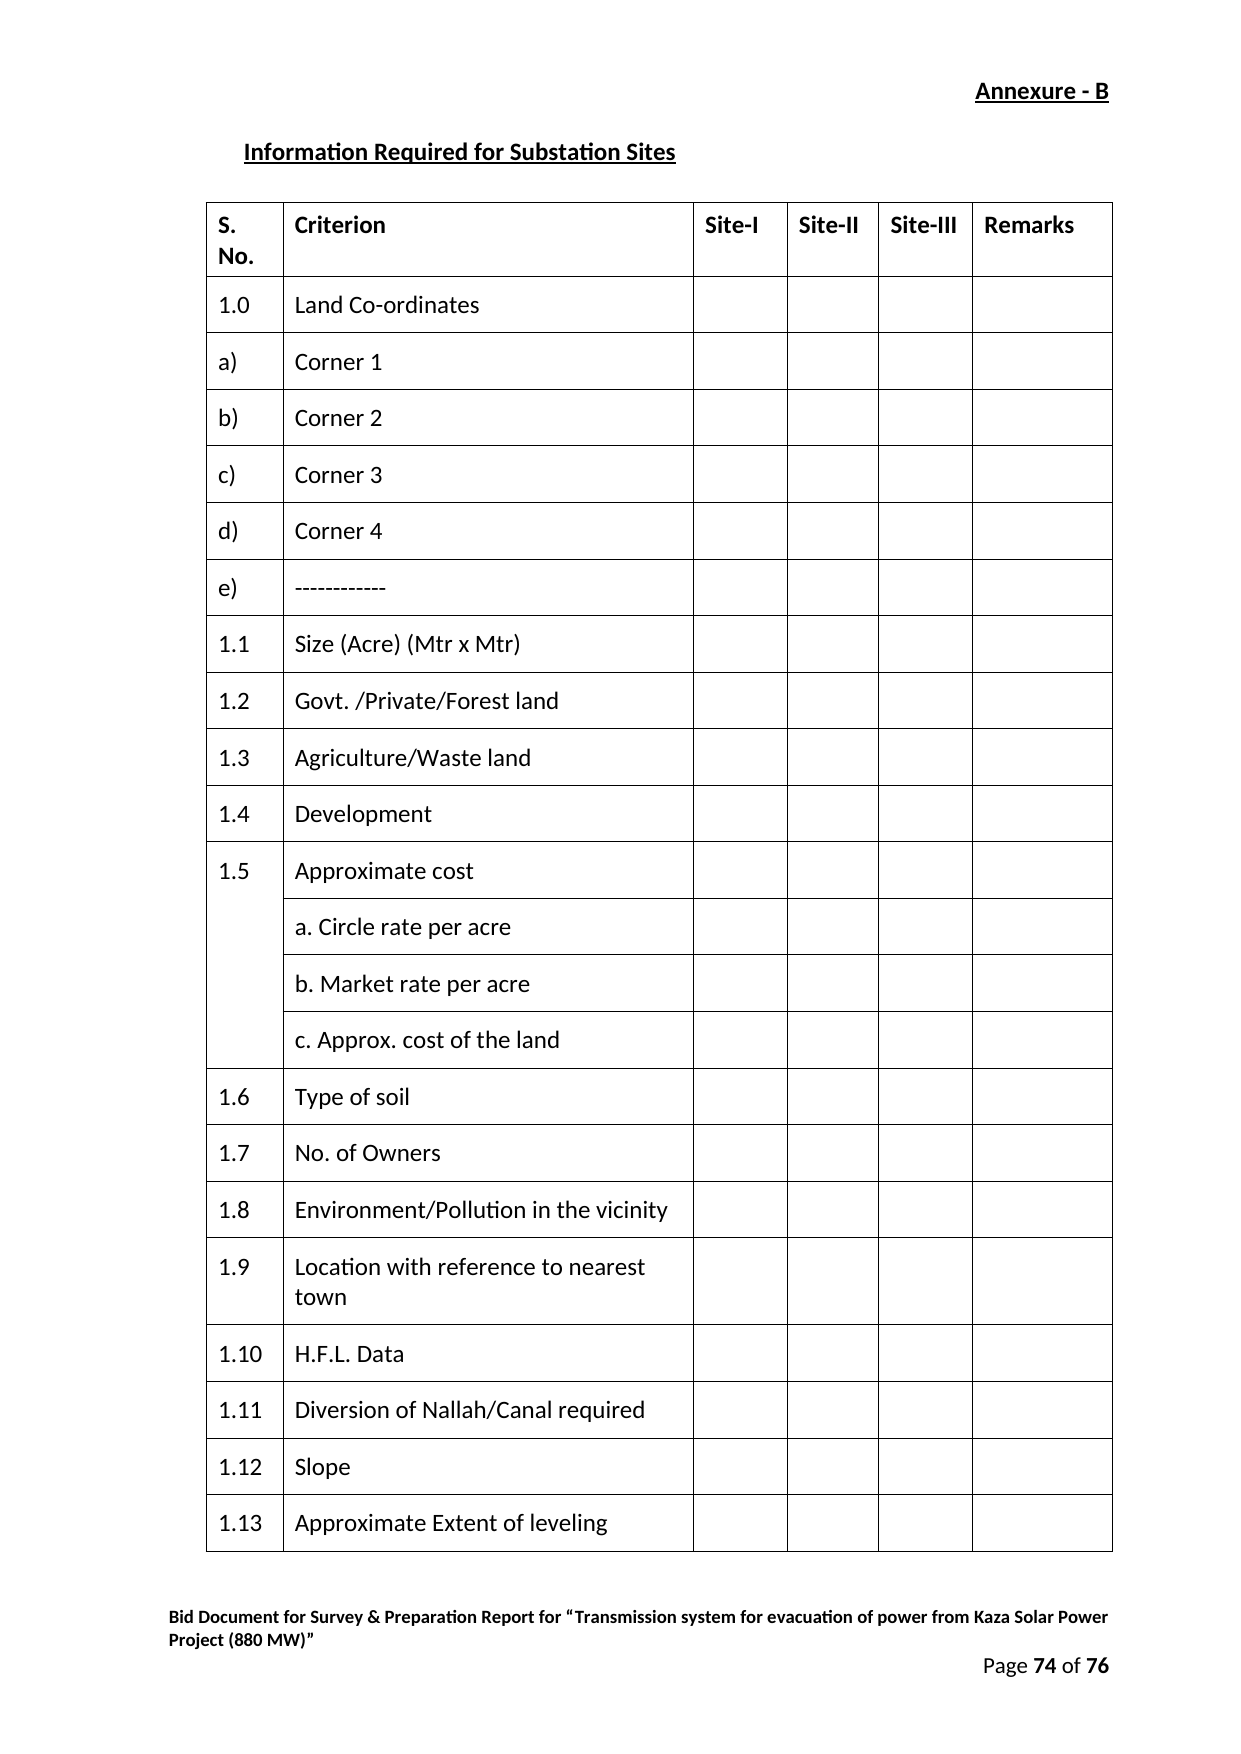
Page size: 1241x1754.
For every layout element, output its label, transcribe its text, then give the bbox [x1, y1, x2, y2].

table_cell Approximate cost [284, 842, 693, 898]
table_cell 1.1 [207, 616, 283, 672]
table_cell Govt. /Private/Forest land [284, 673, 693, 728]
table_cell [788, 1012, 878, 1067]
table_cell [879, 277, 972, 332]
table_cell Location with reference to nearest town [284, 1238, 693, 1324]
table_cell [973, 333, 1112, 389]
table_cell [879, 446, 972, 502]
table_header Site-II [788, 203, 878, 276]
table_cell [788, 390, 878, 445]
table_cell 1.4 [207, 786, 283, 841]
table_cell [788, 503, 878, 558]
table_cell [879, 333, 972, 389]
table_cell [694, 673, 787, 728]
table_cell a) [207, 333, 283, 389]
table_cell e) [207, 560, 283, 615]
table_cell [879, 899, 972, 954]
title Annexure - B [169, 75, 1109, 106]
table_cell Agriculture/Waste land [284, 729, 693, 785]
table_cell 1.0 [207, 277, 283, 332]
table_cell H.F.L. Data [284, 1325, 693, 1381]
table_cell [694, 1125, 787, 1181]
table_cell [694, 1069, 787, 1124]
table_cell [694, 1325, 787, 1381]
table_cell b) [207, 390, 283, 445]
table_cell [879, 503, 972, 558]
table_cell Development [284, 786, 693, 841]
table_cell 1.12 [207, 1439, 283, 1494]
table_cell [788, 1125, 878, 1181]
table_cell [788, 955, 878, 1011]
table_header Criterion [284, 203, 693, 276]
table_header Site-I [694, 203, 787, 276]
table_cell [788, 1439, 878, 1494]
table_cell [879, 1125, 972, 1181]
table_cell [788, 616, 878, 672]
table_cell [694, 786, 787, 841]
table_cell [788, 333, 878, 389]
table_cell [973, 1012, 1112, 1067]
table_cell Corner 1 [284, 333, 693, 389]
table_cell [879, 1012, 972, 1067]
table_header Site-III [879, 203, 972, 276]
table_cell [788, 277, 878, 332]
table_cell 1.7 [207, 1125, 283, 1181]
table_cell 1.6 [207, 1069, 283, 1124]
table_cell Size (Acre) (Mtr x Mtr) [284, 616, 693, 672]
table_cell 1.8 [207, 1182, 283, 1237]
table_cell Slope [284, 1439, 693, 1494]
title Information Required for Substation Sites [244, 136, 1109, 167]
table_cell Corner 2 [284, 390, 693, 445]
table_cell [973, 1238, 1112, 1324]
table_cell 1.13 [207, 1495, 283, 1551]
table_cell [879, 1495, 972, 1551]
table_cell [694, 560, 787, 615]
table_cell [788, 842, 878, 898]
table_cell [973, 955, 1112, 1011]
table_cell Corner 3 [284, 446, 693, 502]
table_cell [973, 390, 1112, 445]
table_cell [694, 1182, 787, 1237]
table_cell [694, 1495, 787, 1551]
table_cell [973, 786, 1112, 841]
table_cell [879, 673, 972, 728]
table_cell ------------ [284, 560, 693, 615]
table_cell [973, 673, 1112, 728]
table_header Remarks [973, 203, 1112, 276]
table_cell [973, 1125, 1112, 1181]
table_cell [879, 1238, 972, 1324]
table_cell [694, 616, 787, 672]
table_cell Corner 4 [284, 503, 693, 558]
table_cell [973, 446, 1112, 502]
table_cell [973, 503, 1112, 558]
table_cell 1.5 [207, 842, 283, 1067]
table_header S. No. [207, 203, 283, 276]
table_cell [694, 390, 787, 445]
table_cell 1.9 [207, 1238, 283, 1324]
table_cell [694, 277, 787, 332]
table_cell [879, 729, 972, 785]
table_cell a. Circle rate per acre [284, 899, 693, 954]
table_cell [694, 446, 787, 502]
table_cell 1.3 [207, 729, 283, 785]
table_cell [973, 1325, 1112, 1381]
table_cell [879, 616, 972, 672]
table_cell Land Co-ordinates [284, 277, 693, 332]
table_cell [973, 1439, 1112, 1494]
table_cell [788, 446, 878, 502]
table_cell [788, 1495, 878, 1551]
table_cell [284, 1495, 693, 1551]
table_cell No. of Owners [284, 1125, 693, 1181]
table_cell [879, 1382, 972, 1437]
table_cell [788, 560, 878, 615]
table_cell [973, 729, 1112, 785]
table_cell [788, 899, 878, 954]
table_cell [694, 955, 787, 1011]
table_cell [973, 277, 1112, 332]
table_cell 1.11 [207, 1382, 283, 1437]
table_cell [788, 673, 878, 728]
table_cell 1.10 [207, 1325, 283, 1381]
table_cell [879, 955, 972, 1011]
table_cell c. Approx. cost of the land [284, 1012, 693, 1067]
table_cell [694, 503, 787, 558]
table_cell c) [207, 446, 283, 502]
table_cell [788, 786, 878, 841]
table_cell [879, 786, 972, 841]
table_cell [973, 1495, 1112, 1551]
table_cell [879, 1182, 972, 1237]
table_cell [973, 899, 1112, 954]
table_cell [694, 333, 787, 389]
table_cell [694, 729, 787, 785]
table_cell [879, 1069, 972, 1124]
table_cell [788, 1238, 878, 1324]
table_cell Diversion of Nallah/Canal required [284, 1382, 693, 1437]
table_cell [879, 390, 972, 445]
table_cell [879, 1325, 972, 1381]
table_cell [973, 616, 1112, 672]
table_cell [973, 1382, 1112, 1437]
table_cell [788, 1069, 878, 1124]
table_cell Type of soil [284, 1069, 693, 1124]
table_cell [973, 842, 1112, 898]
table_cell [879, 1439, 972, 1494]
table_cell [788, 1382, 878, 1437]
table_cell [973, 560, 1112, 615]
table_cell [788, 1325, 878, 1381]
table_cell [788, 729, 878, 785]
table_cell [694, 1382, 787, 1437]
table_cell b. Market rate per acre [284, 955, 693, 1011]
table_cell [973, 1069, 1112, 1124]
table_cell [879, 842, 972, 898]
table_cell 1.2 [207, 673, 283, 728]
table_cell [694, 1439, 787, 1494]
table_cell [788, 1182, 878, 1237]
table_cell [694, 899, 787, 954]
table_cell [879, 560, 972, 615]
table_cell [694, 1012, 787, 1067]
table_cell Environment/Pollution in the vicinity [284, 1182, 693, 1237]
table_cell [973, 1182, 1112, 1237]
table_cell d) [207, 503, 283, 558]
table_cell [694, 842, 787, 898]
table_cell [694, 1238, 787, 1324]
